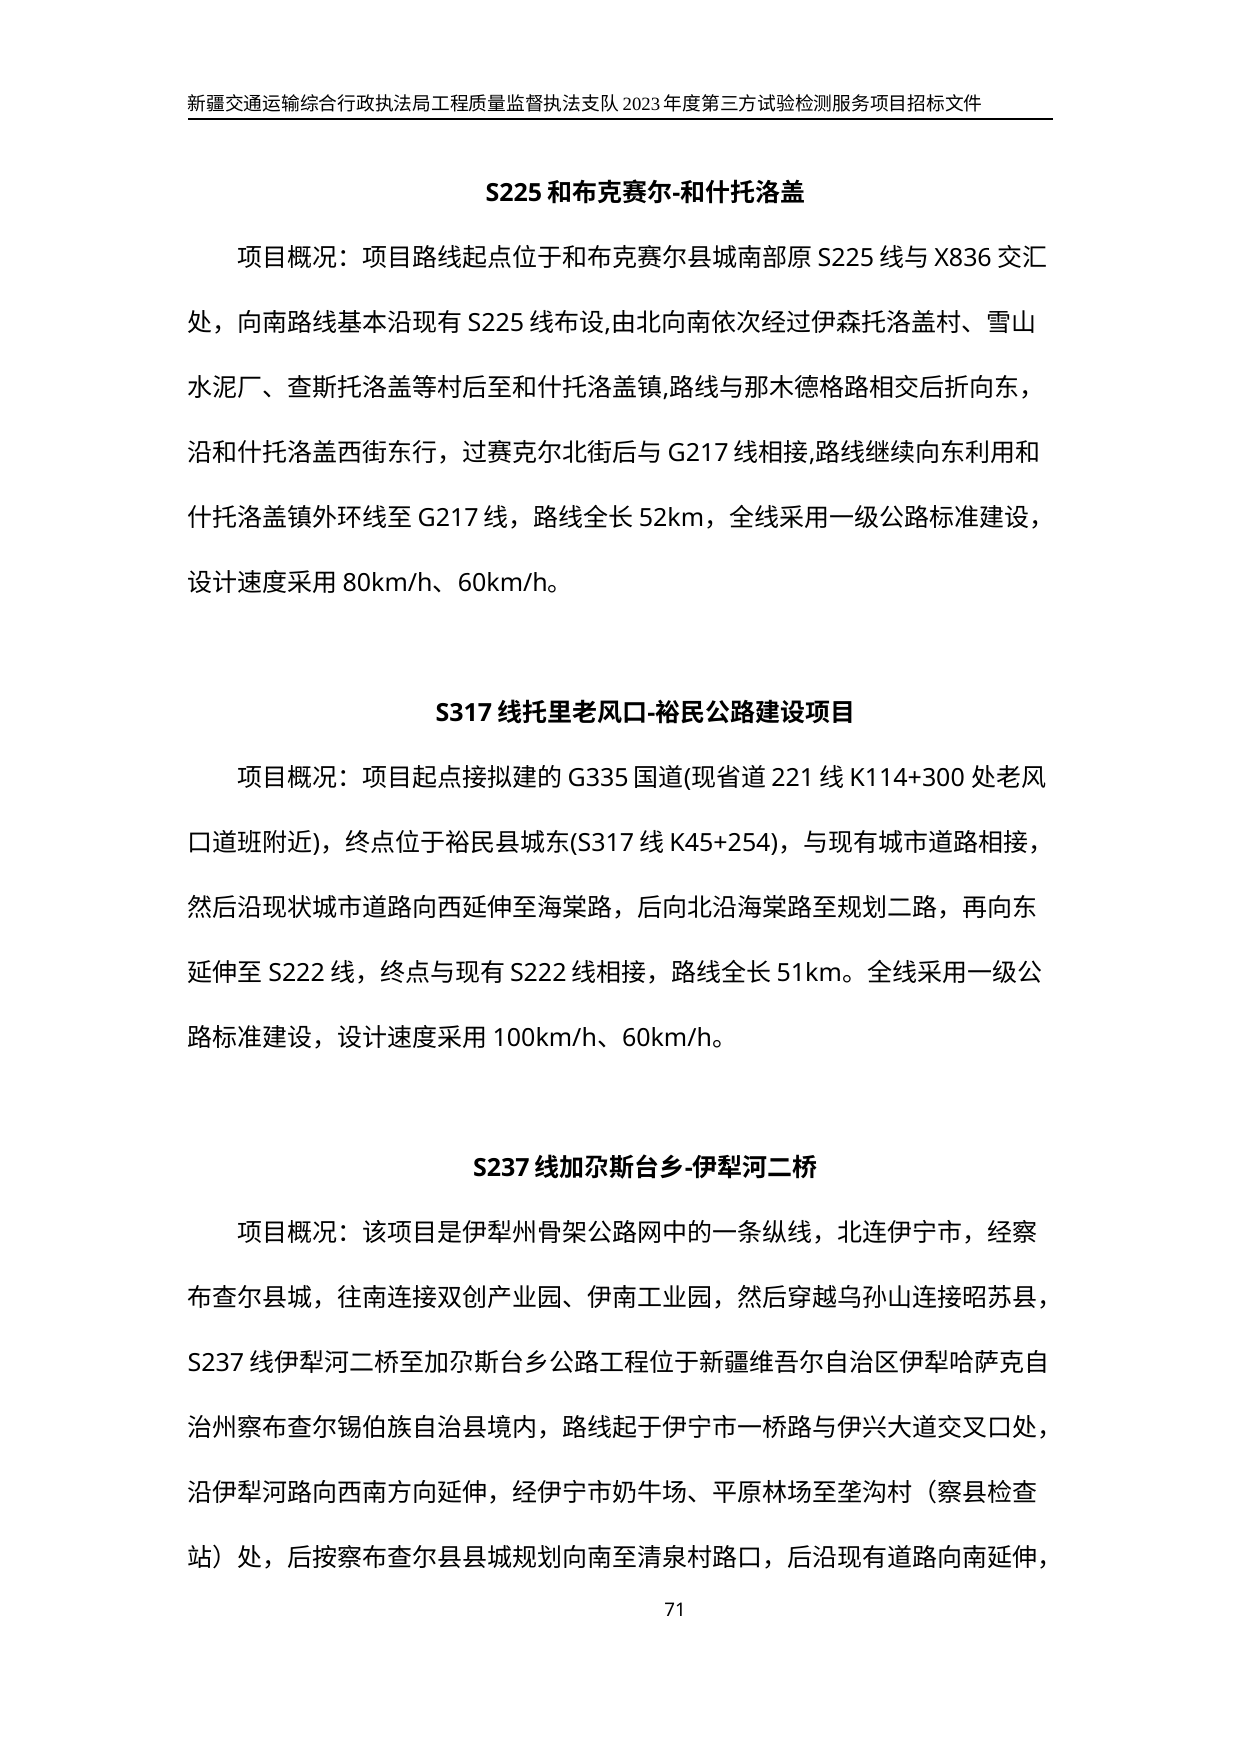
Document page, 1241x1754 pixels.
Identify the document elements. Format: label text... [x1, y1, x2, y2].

text S225和布克赛尔-和什托洛盖 [187, 158, 1053, 223]
text 项目概况：项目路线起点位于和布克赛尔县城南部原S225线与X836交汇处，向南路线基本沿现有S225线布设,由北向南依次经过伊森托洛盖村、雪山水泥厂、查斯托洛盖等村后至和什托洛盖镇,路线与那木德格路相交后折向东，沿和什托洛盖西街东行，过赛克尔北街后与G217线相接,路线继续向东利用和什托洛盖镇外环线至G217线，路线全长52km，全线采用一级公路标准建设，设计速度采用80km/h、60km/h。 [187, 223, 1053, 613]
text S237线加尕斯台乡-伊犁河二桥 [187, 1133, 1053, 1198]
text 项目概况：项目起点接拟建的G335国道(现省道221线K114+300 处老风口道班附近)，终点位于裕民县城东(S317线K45+254)，与现有城市道路相接，然后沿现状城市道路向西延伸至海棠路，后向北沿海棠路至规划二路，再向东延伸至 S222线，终点与现有S222线相接，路线全长51km。全线采用一级公路标准建设，设计速度采用100km/h、60km/h。 [187, 743, 1053, 1068]
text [187, 1198, 1053, 1588]
text S317线托里老风口-裕民公路建设项目 [187, 678, 1053, 743]
